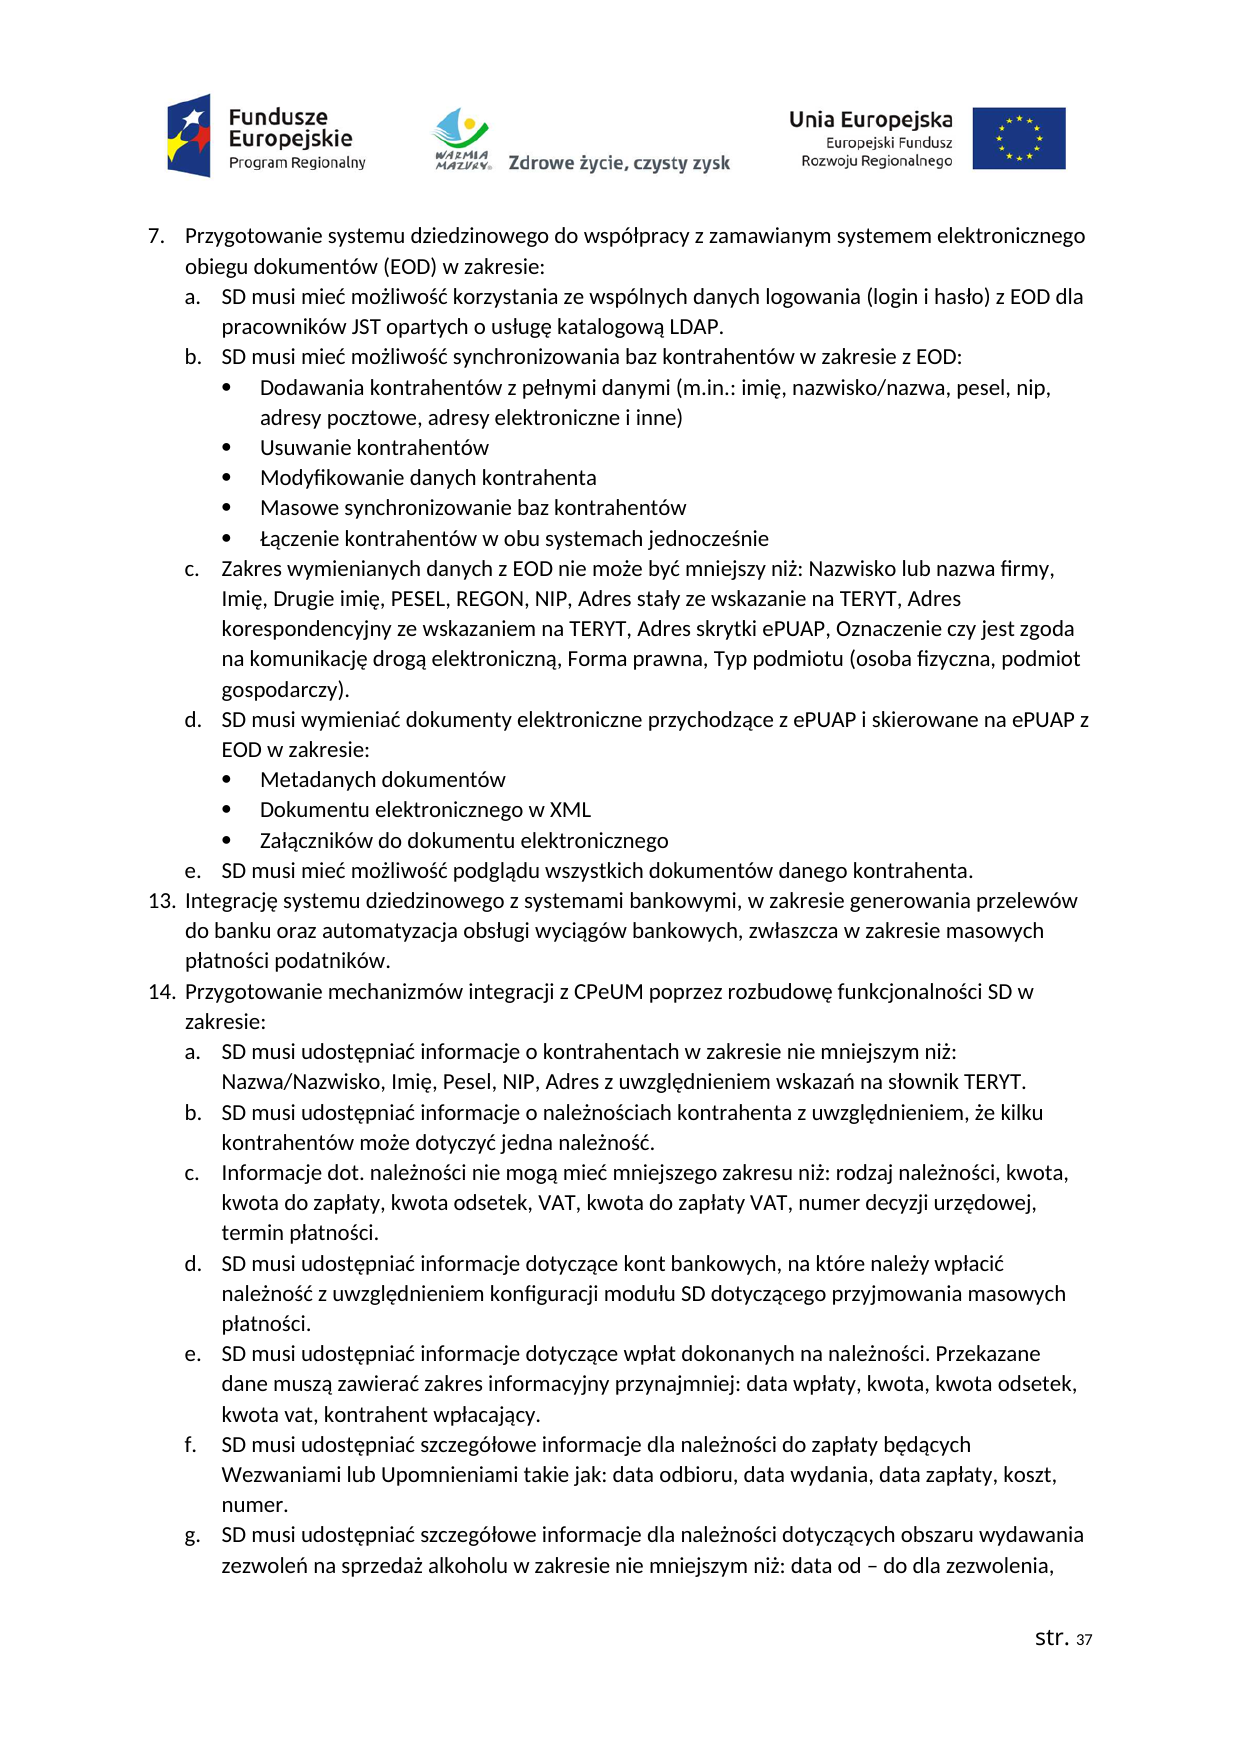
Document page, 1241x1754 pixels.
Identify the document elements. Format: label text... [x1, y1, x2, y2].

list SD musi udostępniać informacje dotyczące kont bankowych, na które należy wpłacić należność z uwzględnieniem konfiguracji modułu SD dotyczącego przyjmowania masowych płatności. [184, 1249, 1093, 1337]
list SD musi udostępniać informacje o należnościach kontrahenta z uwzględnieniem, że kilku kontrahentów może dotyczyć jedna należność. [184, 1098, 1093, 1156]
list Masowe synchronizowanie baz kontrahentów [222, 493, 1093, 521]
list Usuwanie kontrahentów [222, 433, 1093, 461]
list SD musi mieć możliwość korzystania ze wspólnych danych logowania (login i hasło) z EOD dla pracowników JST opartych o usługę katalogową LDAP. [184, 282, 1093, 340]
list Załączników do dokumentu elektronicznego [222, 826, 1093, 854]
list Dokumentu elektronicznego w XML [222, 796, 1093, 823]
list Dodawania kontrahentów z pełnymi danymi (m.in.: imię, nazwisko/nazwa, pesel, nip, adresy pocztowe, adresy elektroniczne i inne) [222, 373, 1093, 431]
list Metadanych dokumentów [222, 765, 1093, 793]
list Informacje dot. należności nie mogą mieć mniejszego zakresu niż: rodzaj należności, kwota, kwota do zapłaty, kwota odsetek, VAT, kwota do zapłaty VAT, numer decyzji urzędowej, termin płatności. [184, 1158, 1093, 1246]
list SD musi udostępniać informacje o kontrahentach w zakresie nie mniejszym niż: Nazwa/Nazwisko, Imię, Pesel, NIP, Adres z uwzględnieniem wskazań na słownik TERYT. [184, 1037, 1093, 1095]
list SD musi udostępniać szczegółowe informacje dla należności do zapłaty będących Wezwaniami lub Upomnieniami takie jak: data odbioru, data wydania, data zapłaty, koszt, numer. [184, 1430, 1093, 1518]
list Przygotowanie systemu dziedzinowego do współpracy z zamawianym systemem elektronicznego obiegu dokumentów (EOD) w zakresie: [148, 222, 1093, 280]
picture [147, 73, 1086, 198]
list SD musi udostępniać informacje dotyczące wpłat dokonanych na należności. Przekazane dane muszą zawierać zakres informacyjny przynajmniej: data wpłaty, kwota, kwota odsetek, kwota vat, kontrahent wpłacający. [184, 1339, 1093, 1428]
list SD musi mieć możliwość synchronizowania baz kontrahentów w zakresie z EOD: [184, 342, 1093, 370]
list Modyfikowanie danych kontrahenta [222, 463, 1093, 491]
list Integrację systemu dziedzinowego z systemami bankowymi, w zakresie generowania przelewów do banku oraz automatyzacja obsługi wyciągów bankowych, zwłaszcza w zakresie masowych płatności podatników. [148, 886, 1093, 974]
list SD musi wymieniać dokumenty elektroniczne przychodzące z ePUAP i skierowane na ePUAP z EOD w zakresie: [184, 705, 1093, 763]
list SD musi mieć możliwość podglądu wszystkich dokumentów danego kontrahenta. [184, 856, 1093, 884]
list Przygotowanie mechanizmów integracji z CPeUM poprzez rozbudowę funkcjonalności SD w zakresie: [148, 977, 1093, 1035]
list Łączenie kontrahentów w obu systemach jednocześnie [222, 524, 1093, 552]
list Zakres wymienianych danych z EOD nie może być mniejszy niż: Nazwisko lub nazwa firmy, Imię, Drugie imię, PESEL, REGON, NIP, Adres stały ze wskazanie na TERYT, Adres korespondencyjny ze wskazaniem na TERYT, Adres skrytki ePUAP, Oznaczenie czy jest zgoda na komunikację drogą elektroniczną, Forma prawna, Typ podmiotu (osoba fizyczna, podmiot gospodarczy). [184, 554, 1093, 703]
